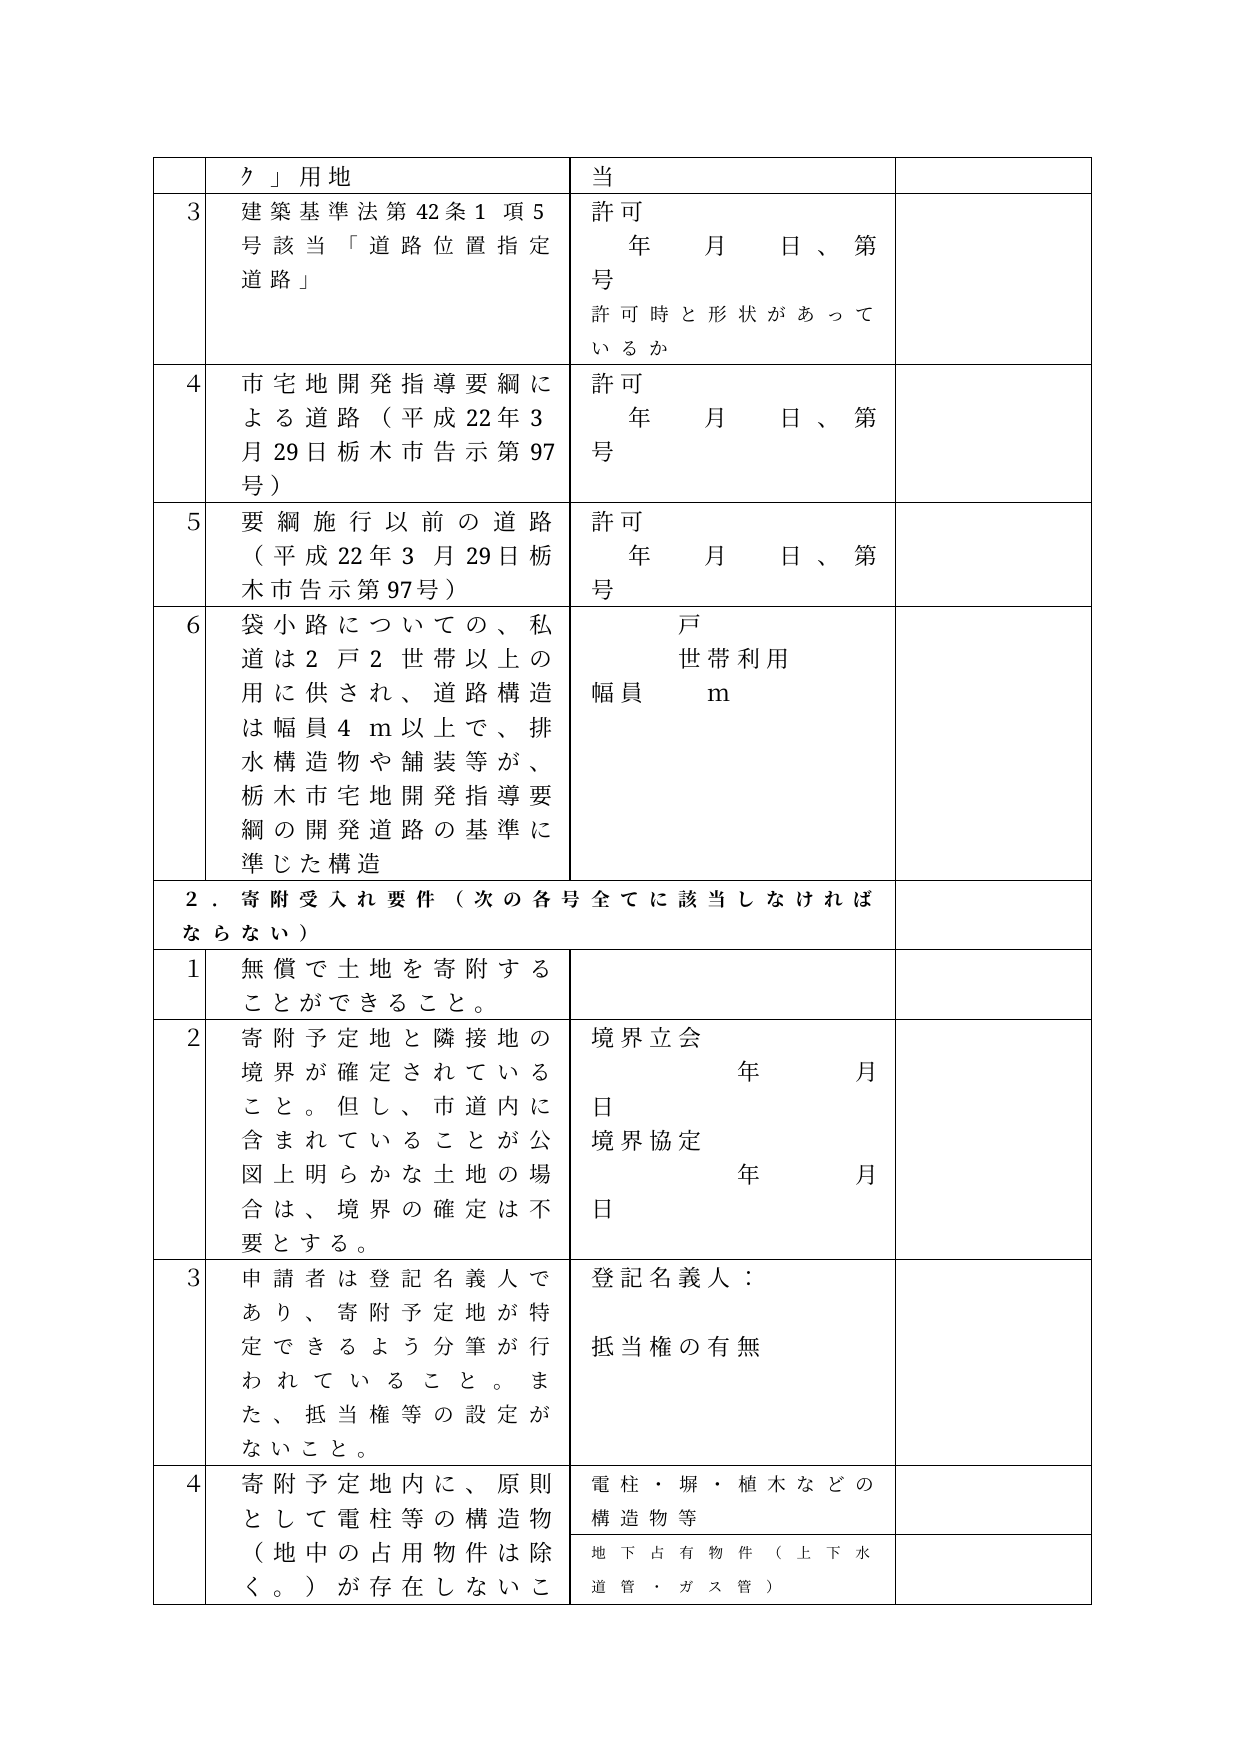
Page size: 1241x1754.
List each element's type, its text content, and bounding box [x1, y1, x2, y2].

table_cell ２．寄附受入れ要件（次の各号全てに該当しなければならない） [154, 881, 895, 949]
table_cell 申請者は登記名義人であり、寄附予定地が特定できるよう分筆が行われていること。また、抵当権等の設定がないこと。 [206, 1260, 569, 1465]
table_cell ４ [154, 365, 205, 502]
table_cell [896, 1535, 1091, 1604]
table_cell ３ [154, 1260, 205, 1465]
table_cell 許可 年 月 日、第 号 [571, 365, 895, 502]
table_cell [571, 950, 895, 1019]
table_cell 無償で土地を寄附することができること。 [206, 950, 569, 1019]
table_cell [896, 158, 1091, 192]
table_cell [896, 1020, 1091, 1259]
table_cell 建築基準法第42条1項5号該当「道路位置指定道路」 [206, 194, 569, 364]
table_cell 寄附予定地内に、原則として電柱等の構造物（地中の占用物件は除く。）が存在しないこと。地中占有物件の有無 [206, 1466, 569, 1604]
table_cell 境界立会 年 月 日 境界協定 年 月 日 [571, 1020, 895, 1259]
table_cell [896, 194, 1091, 364]
table_cell 許可 年 月 日、第 号 [571, 503, 895, 606]
table_cell 電柱・塀・植木などの構造物等 [571, 1466, 895, 1534]
table_cell [896, 365, 1091, 502]
table_cell [896, 881, 1091, 949]
table_cell 登記名義人： 抵当権の有無 [571, 1260, 895, 1465]
table_cell 市宅地開発指導要綱による道路（平成22年3月29日栃木市告示第97号） [206, 365, 569, 502]
table_cell 要綱施行以前の道路（平成22年3月29日栃木市告示第97号） [206, 503, 569, 606]
table_cell １ [154, 950, 205, 1019]
table_cell [896, 1466, 1091, 1534]
table_cell [896, 1260, 1091, 1465]
table_cell 許可 年 月 日、第 号 許可時と形状があっているか [571, 194, 895, 364]
table_cell [896, 607, 1091, 880]
table_cell ４ [154, 1466, 205, 1604]
table_cell 狭あい道路補助事業該当 [571, 158, 895, 192]
table_cell ６ [154, 607, 205, 880]
table_cell [896, 950, 1091, 1019]
table_cell ５ [154, 503, 205, 606]
table_cell 寄附予定地と隣接地の境界が確定されていること。但し、市道内に含まれていることが公図上明らかな土地の場合は、境界の確定は不要とする。 [206, 1020, 569, 1259]
table_cell ２ [154, 1020, 205, 1259]
table_cell 戸 世帯利用 幅員 ｍ [571, 607, 895, 880]
table_cell [896, 503, 1091, 606]
table_cell ３ [154, 194, 205, 364]
table_cell 地下占有物件（上下水道管・ガス管） [571, 1535, 895, 1604]
table_cell 袋小路についての、私道は2戸2世帯以上の用に供され、道路構造は幅員4ｍ以上で、排水構造物や舗装等が、栃木市宅地開発指導要綱の開発道路の基準に準じた構造 [206, 607, 569, 880]
